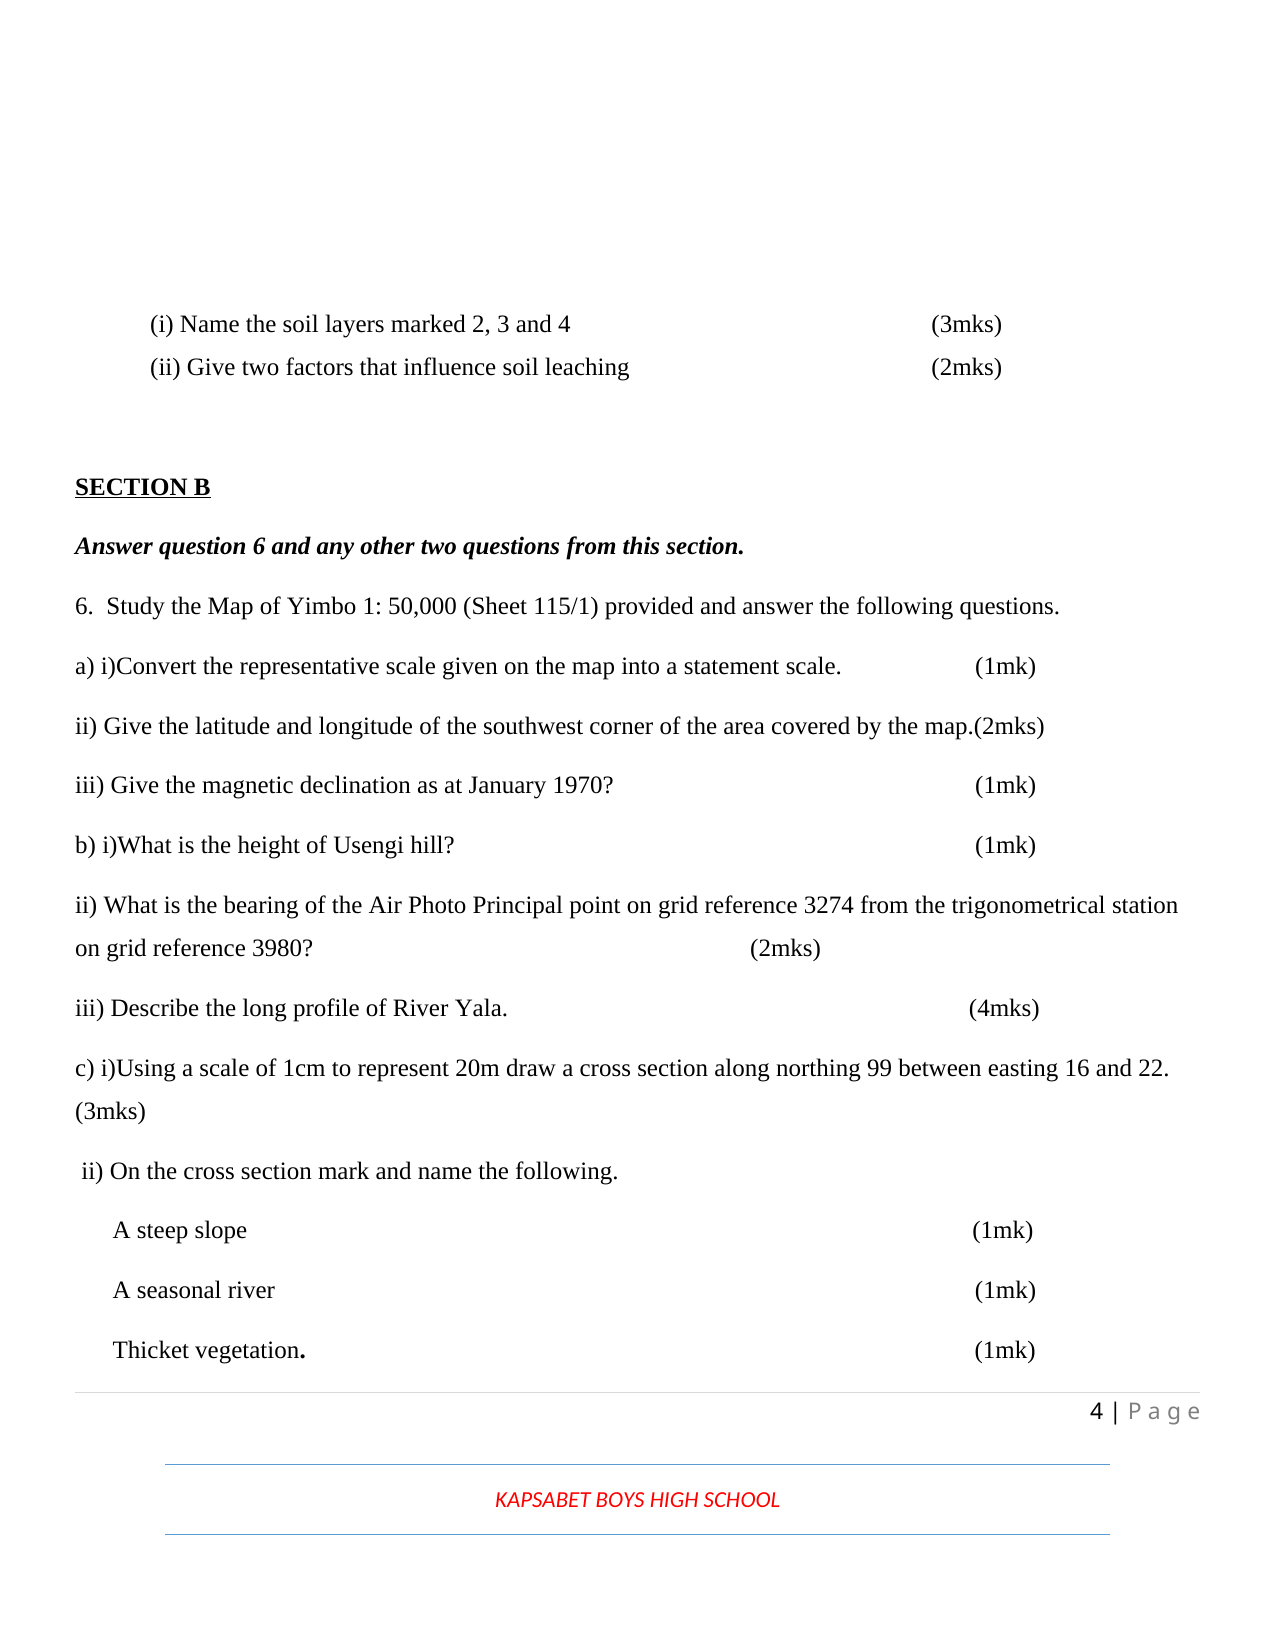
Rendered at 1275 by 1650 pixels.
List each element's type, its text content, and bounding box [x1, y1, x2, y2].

text iii) Give the magnetic declination as at January 1970? (1mk) [75, 771, 1200, 799]
text c) i)Using a scale of 1cm to represent 20m draw a cross section along northing 99 between easting 16 and 22. (3mks) [75, 1053, 1200, 1125]
text Answer question 6 and any other two questions from this section. [75, 531, 1200, 560]
text SECTION B [75, 472, 1200, 500]
text Thicket vegetation. (1mk) [75, 1335, 1200, 1364]
list (i) Name the soil layers marked 2, 3 and 4 (3mks) [150, 309, 1200, 338]
text A seasonal river (1mk) [75, 1275, 1200, 1304]
text ii) On the cross section mark and name the following. [75, 1156, 1200, 1184]
text a) i)Convert the representative scale given on the map into a statement scale. (1mk) [75, 651, 1200, 680]
text A steep slope (1mk) [75, 1216, 1200, 1244]
text iii) Describe the long profile of River Yala. (4mks) [75, 993, 1200, 1022]
text 6. Study the Map of Yimbo 1: 50,000 (Sheet 115/1) provided and answer the following questions. [75, 591, 1200, 620]
text ii) What is the bearing of the Air Photo Principal point on grid reference 3274 from the trigonometrical station on grid reference 3980? (2mks) [75, 890, 1200, 962]
list (ii) Give two factors that influence soil leaching (2mks) [150, 352, 1200, 381]
text ii) Give the latitude and longitude of the southwest corner of the area covered by the map.(2mks) [75, 711, 1200, 739]
text b) i)What is the height of Usengi hill? (1mk) [75, 830, 1200, 859]
